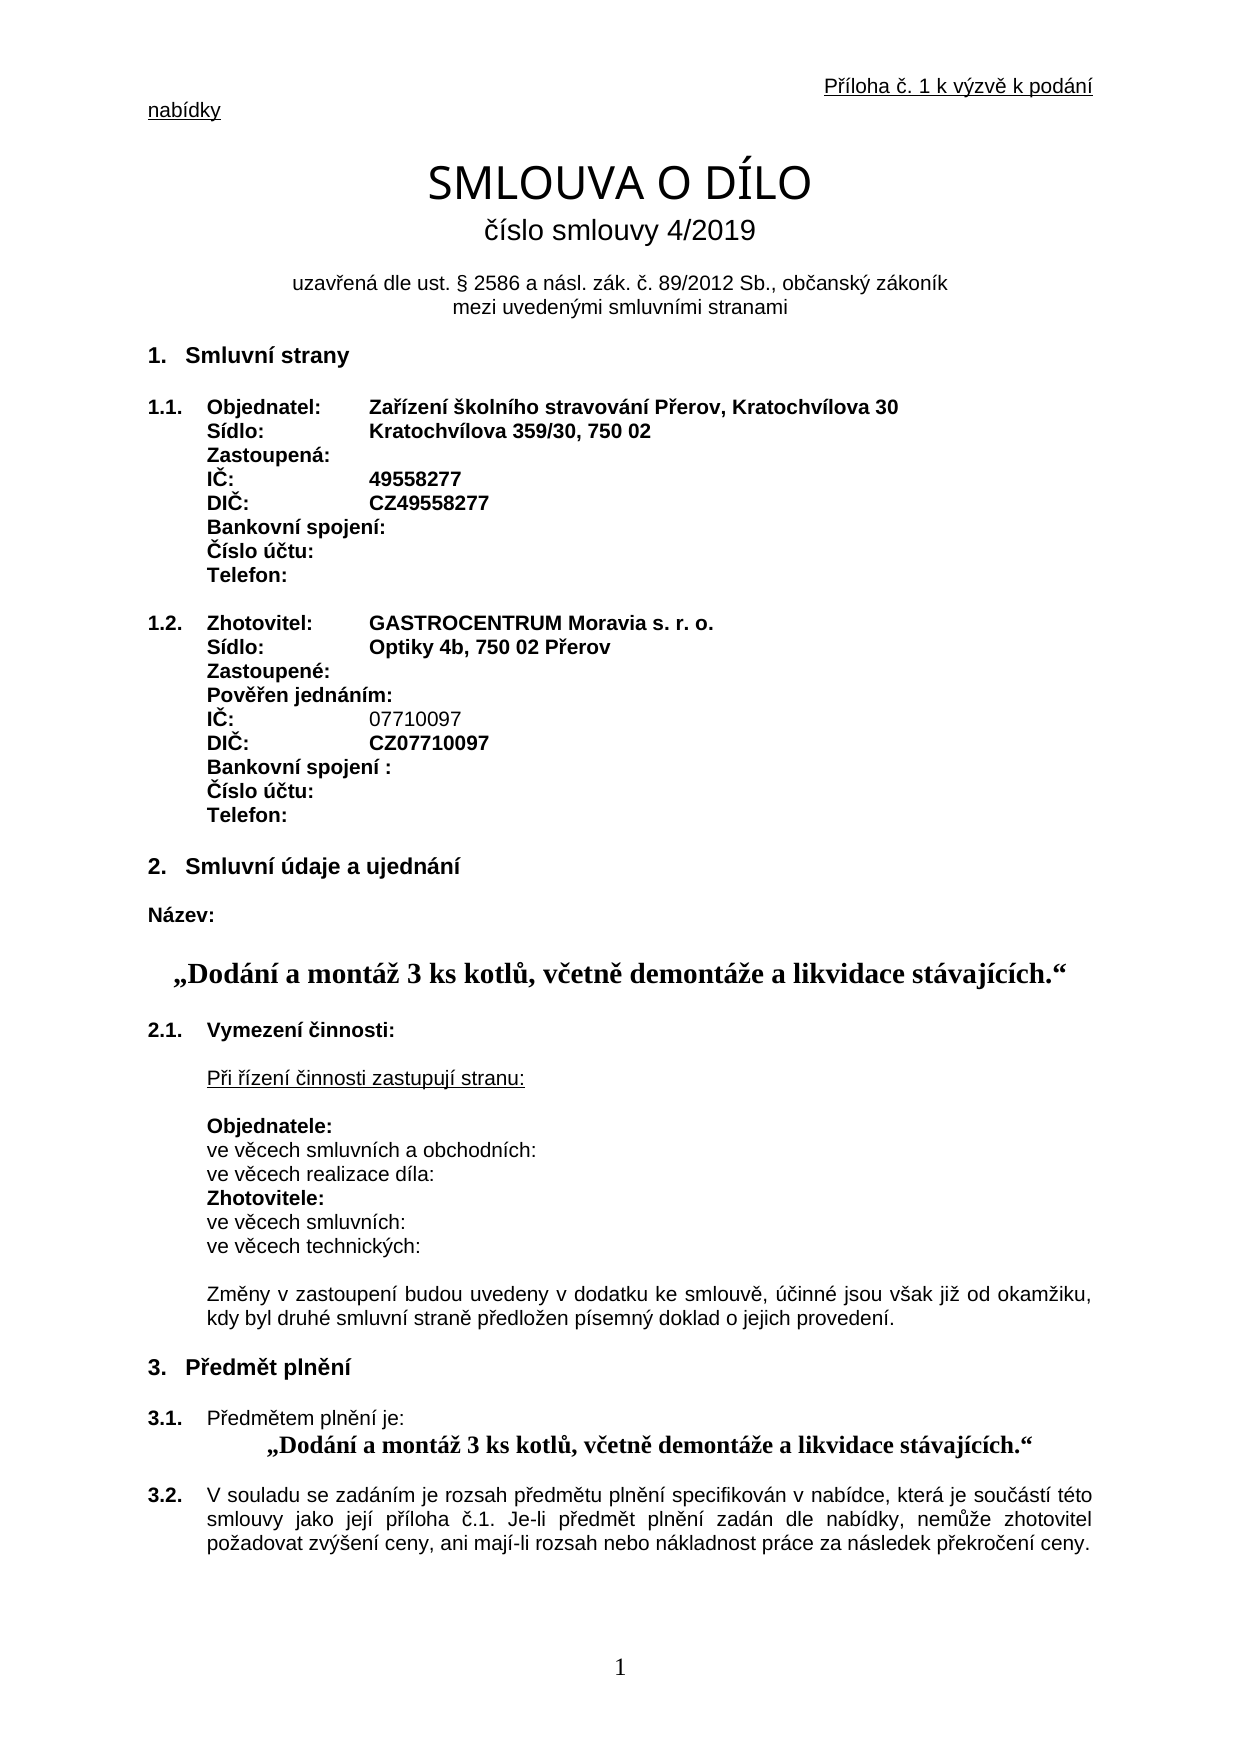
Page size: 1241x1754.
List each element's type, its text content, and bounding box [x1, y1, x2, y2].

text DIČ: CZ07710097 [207, 731, 1093, 754]
text DIČ: CZ49558277 [207, 491, 1093, 515]
text Zastoupená: [207, 443, 1093, 467]
text Sídlo: Optiky 4b, 750 02 Přerov [207, 635, 1093, 659]
text Číslo účtu: [207, 539, 1093, 563]
text Pověřen jednáním: [207, 683, 1093, 707]
text Název: [148, 903, 1093, 927]
list V souladu se zadáním je rozsah předmětu plnění specifikován v nabídce, která je součástí této smlouvy jako její příloha č.1. Je-li předmět plnění zadán dle nabídky, nemůže zhotovitel požadovat zvýšení ceny, ani mají-li rozsah nebo nákladnost práce za následek překročení ceny. [148, 1483, 1093, 1555]
text Změny v zastoupení budou uvedeny v dodatku ke smlouvě, účinné jsou však již od okamžiku, kdy byl druhé smluvní straně předložen písemný doklad o jejich provedení. [207, 1282, 1093, 1329]
text uzavřená dle ust. § násl. zák. č. 89/2012 Sb., občanský zákoník [148, 271, 1093, 294]
text Sídlo: Kratochvílova 359/30, 750 02 [207, 419, 1093, 443]
text SMLOUVA O DÍLO [148, 151, 1093, 213]
text ve věcech realizace díla: [207, 1162, 1093, 1186]
list Předmět plnění [148, 1353, 1093, 1380]
text ve věcech smluvních: [207, 1210, 1093, 1234]
text ve věcech smluvních a obchodních: [207, 1138, 1093, 1162]
text Při řízení činnosti zastupují stranu: [207, 1066, 1093, 1090]
list Smluvní údaje a ujednání [148, 853, 1093, 879]
text mezi uvedenými smluvními stranami [148, 294, 1093, 318]
text Objednatele: [207, 1114, 1093, 1138]
text „Dodání a montáž 3 ks kotlů, včetně demontáže a likvidace stávajících.“ [148, 956, 1093, 989]
text Zhotovitele: [207, 1186, 1093, 1210]
list Objednatel: Zařízení školního stravování Přerov, Kratochvílova 30 [148, 395, 1093, 419]
text IČ: 49558277 [207, 467, 1093, 491]
text Bankovní spojení : [207, 754, 1093, 778]
list Zhotovitel: GASTROCENTRUM Moravia s. r. o. [148, 611, 1093, 635]
list Předmětem plnění je: [148, 1406, 1093, 1430]
text Zastoupené: [207, 659, 1093, 683]
list Vymezení činnosti: [148, 1018, 1093, 1042]
text ve věcech technických: [207, 1234, 1093, 1258]
list Smluvní strany [148, 342, 1093, 369]
text Bankovní spojení: [207, 515, 1093, 539]
text Telefon: [207, 563, 1093, 587]
text IČ: 07710097 [207, 707, 1093, 731]
text Číslo účtu: [207, 778, 1093, 802]
text „Dodání a montáž 3 ks kotlů, včetně demontáže a likvidace stávajících.“ [207, 1430, 1093, 1459]
text číslo smlouvy 4/2019 [148, 213, 1093, 247]
text Telefon: [207, 802, 1093, 826]
